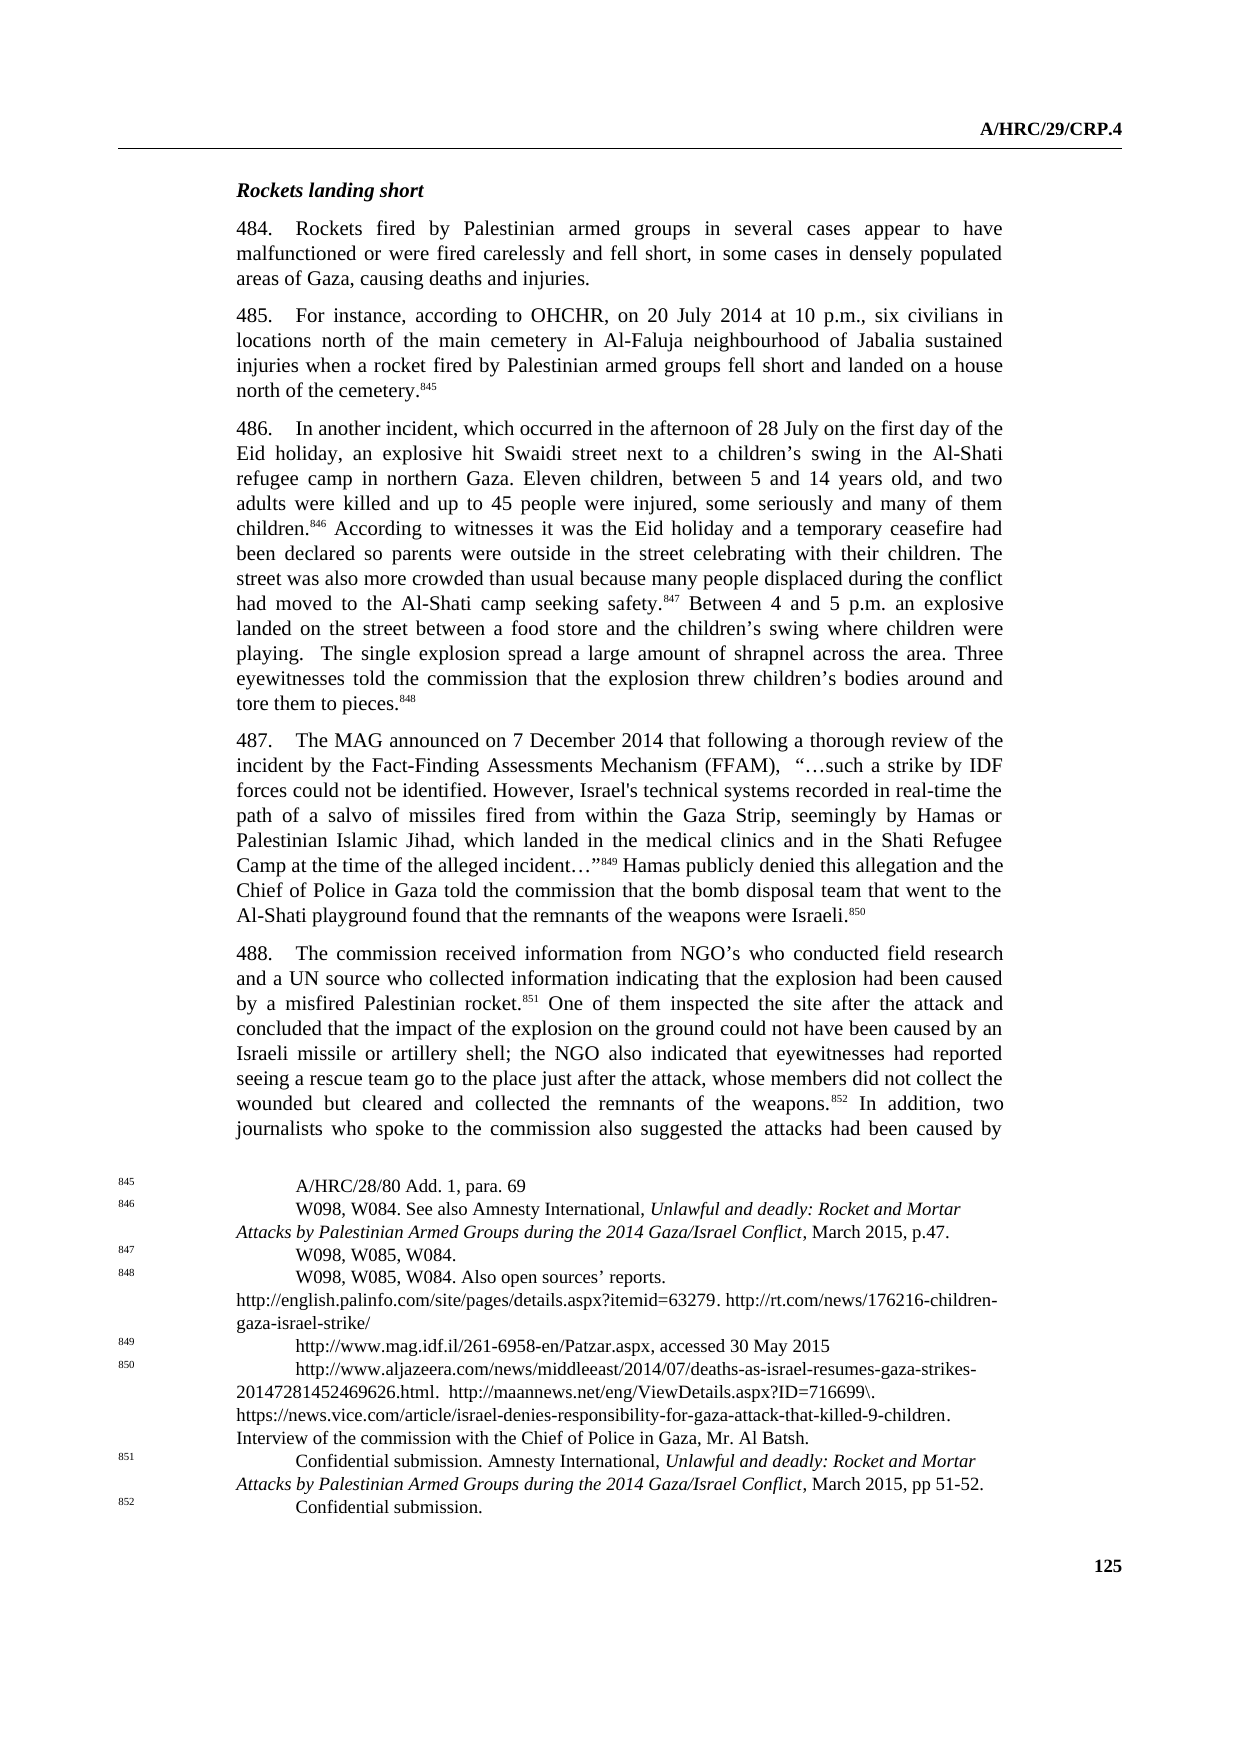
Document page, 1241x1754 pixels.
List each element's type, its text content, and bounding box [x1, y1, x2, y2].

text 484. Rockets fired by Palestinian armed groups in several cases appear to have malfunctioned or were fired carelessly and fell short, in some cases in densely populated areas of Gaza, causing deaths and injuries. [236, 215, 1004, 290]
text 488. The commission received information from NGO’s who conducted field research and a UN source who collected information indicating that the explosion had been caused by a misfired Palestinian rocket. One of them inspected the site after the attack and concluded that the impact of the explosion on the ground could not have been caused by an Israeli missile or artillery shell; the NGO also indicated that eyewitnesses had reported seeing a rescue team go to the place just after the attack, whose members did not collect the wounded but cleared and collected the remnants of the weapons. In addition, two journalists who spoke to the commission also suggested the attacks had been caused by Palestinian rockets misfiring. One of them said that Hamas members had gone to the site immediately after the events and cleared away the debris. The other said he had been prevented by local authorities from going to the site of the attack. [236, 940, 1004, 1140]
text 486. In another incident, which occurred in the afternoon of 28 July on the first day of the Eid holiday, an explosive hit Swaidi street next to a children’s swing in the Al-Shati refugee camp in northern Gaza. Eleven children, between 5 and 14 years old, and two adults were killed and up to 45 people were injured, some seriously and many of them children. According to witnesses it was the Eid holiday and a temporary ceasefire had been declared so parents were outside in the street celebrating with their children. The street was also more crowded than usual because many people displaced during the conflict had moved to the Al-Shati camp seeking safety. Between 4 and 5 p.m. an explosive landed on the street between a food store and the children’s swing where children were playing. The single explosion spread a large amount of shrapnel across the area. Three eyewitnesses told the commission that the explosion threw children’s bodies around and tore them to pieces. [236, 415, 1004, 715]
text 487. The MAG announced on 7 December 2014 that following a thorough review of the incident by the Fact-Finding Assessments Mechanism (FFAM), “…such a strike by IDF forces could not be identified. However, Israel's technical systems recorded in real-time the path of a salvo of missiles fired from within the Gaza Strip, seemingly by Hamas or Palestinian Islamic Jihad, which landed in the medical clinics and in the Shati Refugee Camp at the time of the alleged incident…” Hamas publicly denied this allegation and the Chief of Police in Gaza told the commission that the bomb disposal team that went to the Al-Shati playground found that the remnants of the weapons were Israeli. [236, 727, 1004, 927]
text 485. For instance, according to OHCHR, on 20 July 2014 at 10 p.m., six civilians in locations north of the main cemetery in Al-Faluja neighbourhood of Jabalia sustained injuries when a rocket fired by Palestinian armed groups fell short and landed on a house north of the cemetery. [236, 302, 1004, 402]
text Rockets landing short [118, 177, 1004, 202]
